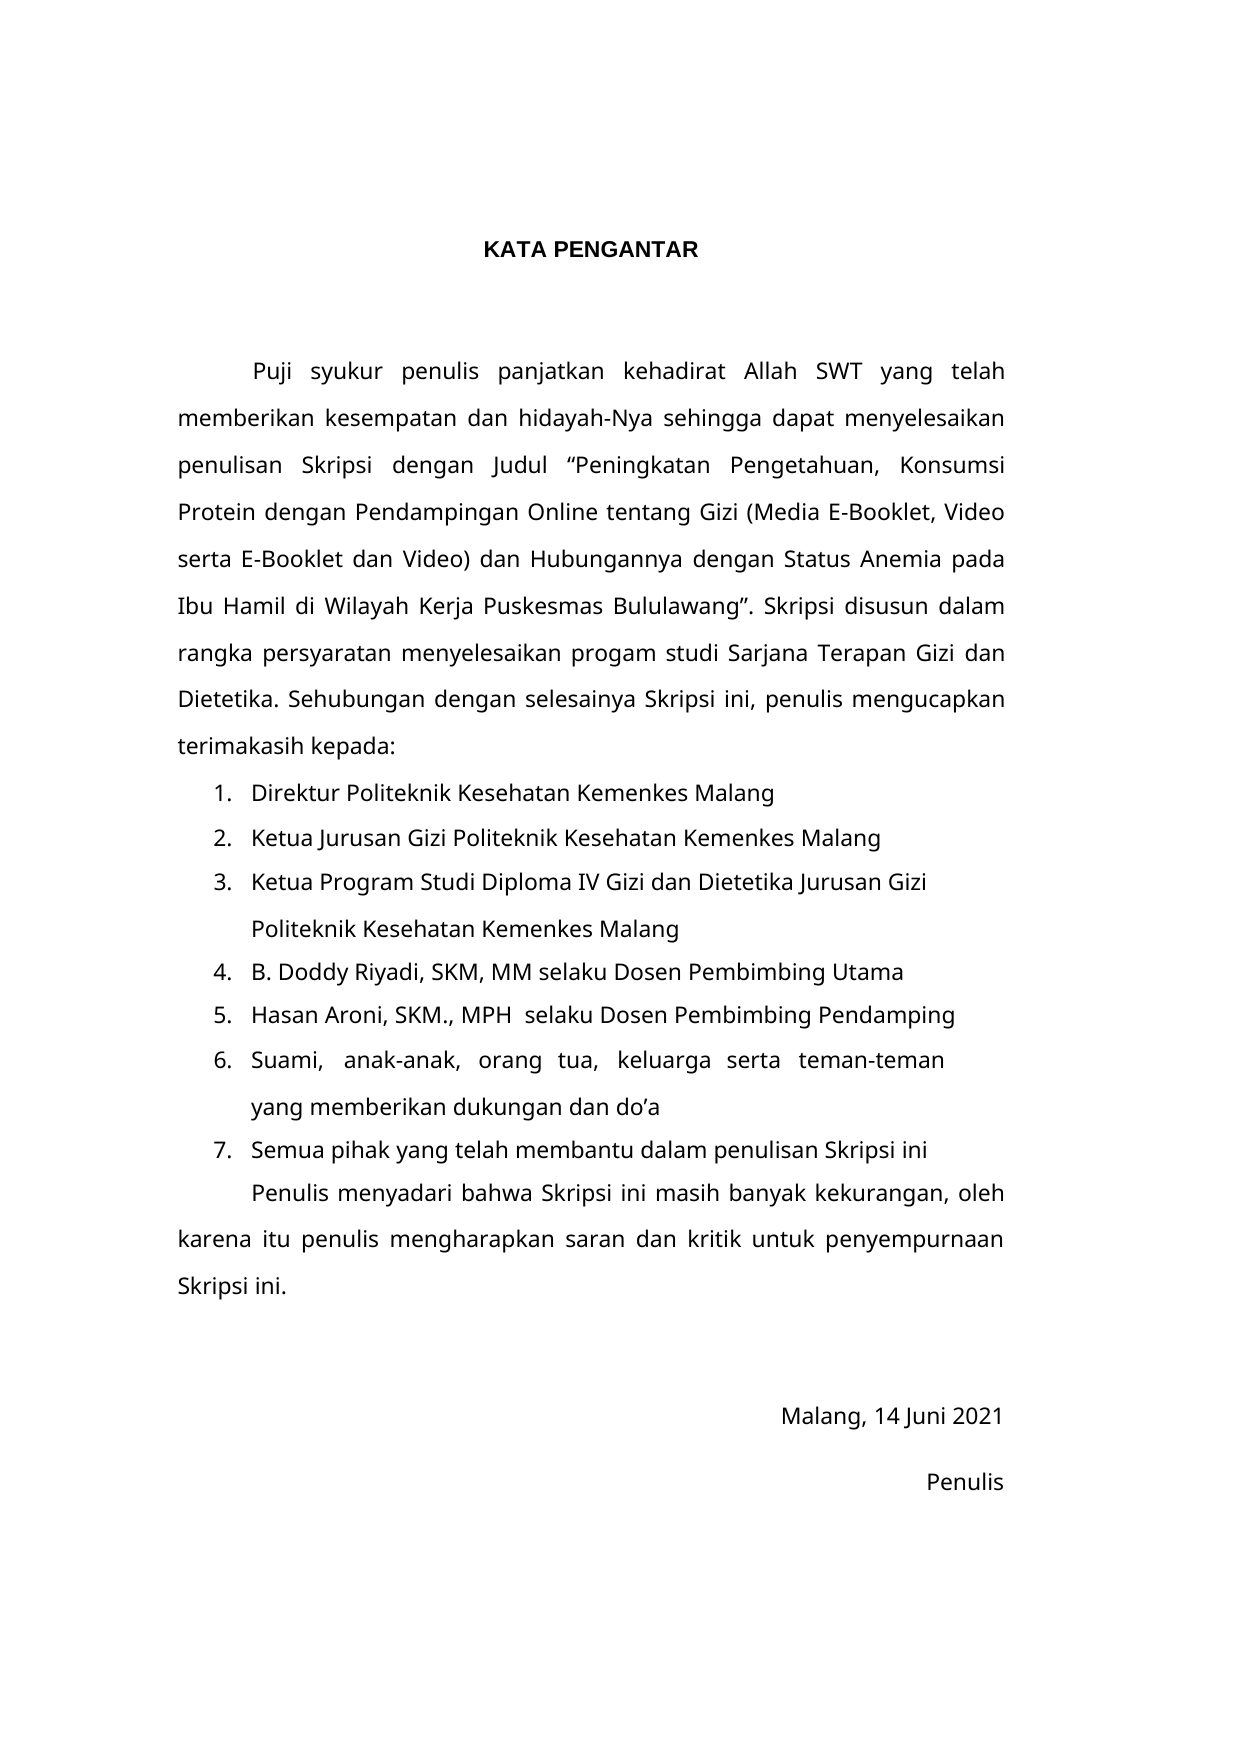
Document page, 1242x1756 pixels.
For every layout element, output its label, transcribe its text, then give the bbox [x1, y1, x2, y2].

list B. Doddy Riyadi, SKM, MM selaku Dosen Pembimbing Utama [213, 960, 1067, 986]
text Penulis [167, 1466, 1004, 1497]
list Suami, anak-anak, orang tua, keluarga serta teman-teman yang memberikan dukungan dan do’a [213, 1044, 1005, 1122]
list Ketua Jurusan Gizi Politeknik Kesehatan Kemenkes Malang [213, 822, 1067, 853]
text Penulis menyadari bahwa Skripsi ini masih banyak kekurangan, oleh karena itu penulis mengharapkan saran dan kritik untuk penyempurnaan Skripsi ini. [177, 1177, 1005, 1301]
list Direktur Politeknik Kesehatan Kemenkes Malang [213, 777, 1067, 808]
title KATA PENGANTAR [481, 236, 700, 263]
list Hasan Aroni, SKM., MPH selaku Dosen Pembimbing Pendamping [213, 999, 1067, 1030]
text Malang, 14 Juni 2021 [167, 1400, 1004, 1431]
text Puji syukur penulis panjatkan kehadirat Allah SWT yang telah memberikan kesempatan dan hidayah-Nya sehingga dapat menyelesaikan penulisan Skripsi dengan Judul “Peningkatan Pengetahuan, Konsumsi Protein dengan Pendampingan Online tentang Gizi (Media E-Booklet, Video serta E-Booklet dan Video) dan Hubungannya dengan Status Anemia pada Ibu Hamil di Wilayah Kerja Puskesmas Bululawang”. Skripsi disusun dalam rangka persyaratan menyelesaikan progam studi Sarjana Terapan Gizi dan Dietetika. Sehubungan dengan selesainya Skripsi ini, penulis mengucapkan terimakasih kepada: [177, 355, 1005, 762]
list Ketua Program Studi Diploma IV Gizi dan Dietetika Jurusan Gizi Politeknik Kesehatan Kemenkes Malang [213, 866, 1005, 944]
list Semua pihak yang telah membantu dalam penulisan Skripsi ini [213, 1138, 1067, 1164]
